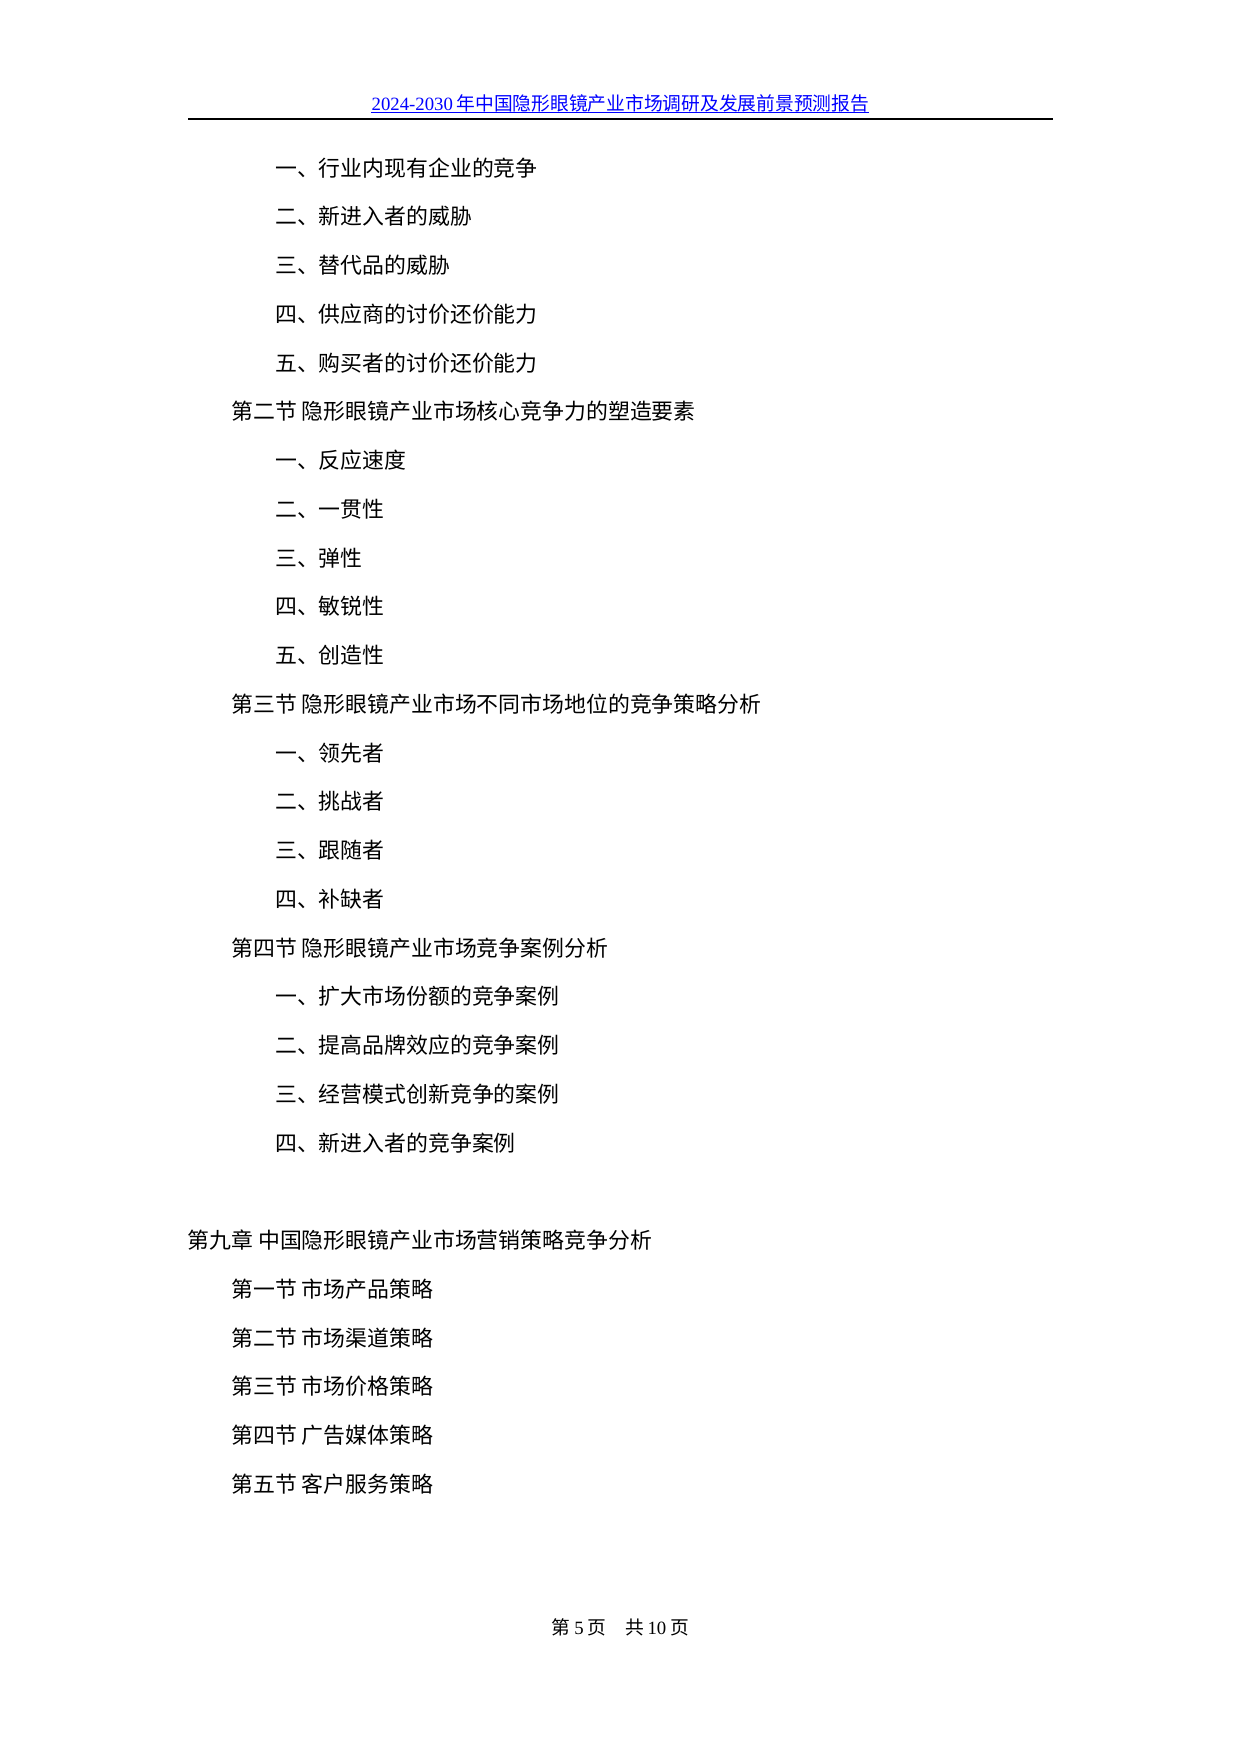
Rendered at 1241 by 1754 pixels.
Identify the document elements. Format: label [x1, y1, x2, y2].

text [187, 150, 1053, 1499]
